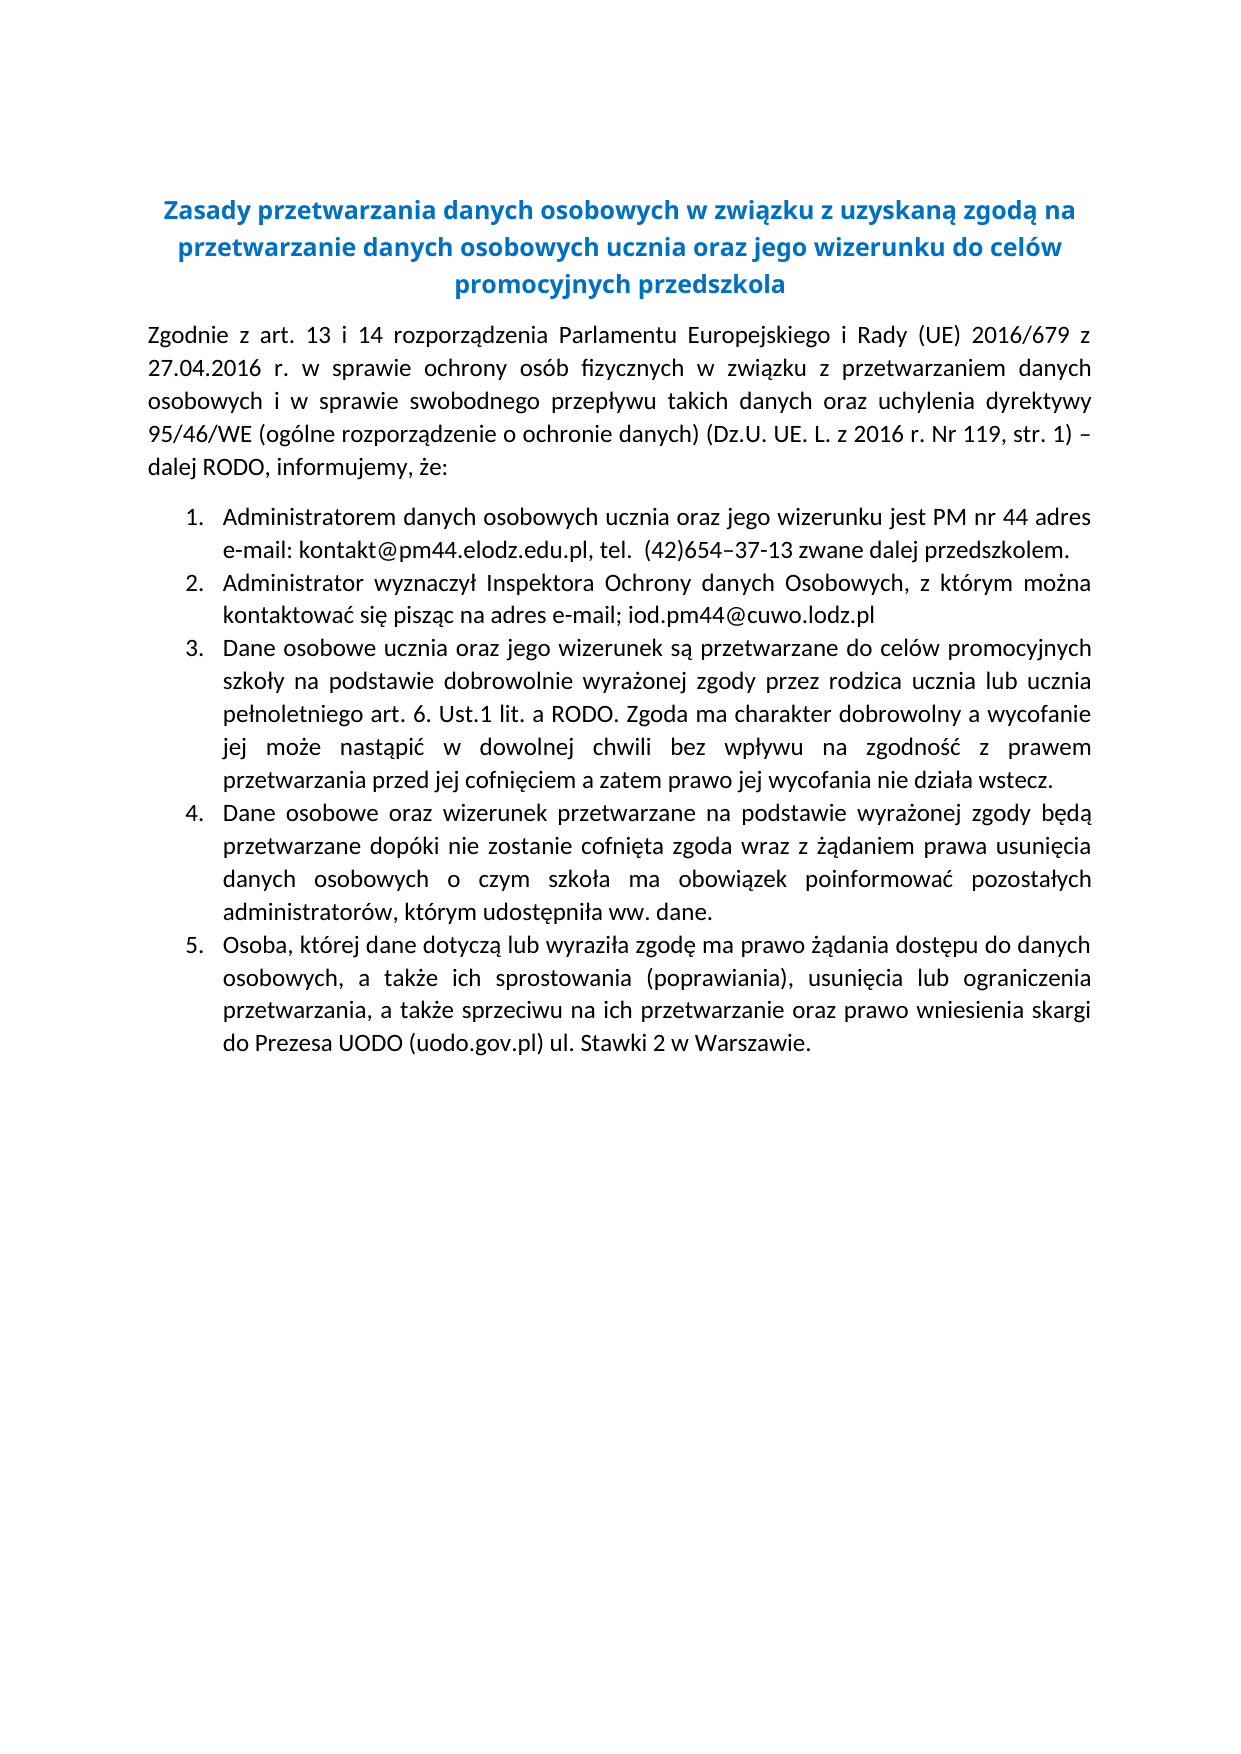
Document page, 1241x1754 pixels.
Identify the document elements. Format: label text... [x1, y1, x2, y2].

text Zgodnie z art. 13 i 14 rozporządzenia Parlamentu Europejskiego i Rady (UE) 2016/679 z 27.04.2016 r. w sprawie ochrony osób fizycznych w związku z przetwarzaniem danych osobowych i w sprawie swobodnego przepływu takich danych oraz uchylenia dyrektywy 95/46/WE (ogólne rozporządzenie o ochronie danych) (Dz.U. UE. L. z 2016 r. Nr 119, str. 1) – dalej RODO, informujemy, że: [148, 320, 1093, 482]
list Dane osobowe ucznia oraz jego wizerunek są przetwarzane do celów promocyjnych szkoły na podstawie dobrowolnie wyrażonej zgody przez rodzica ucznia lub ucznia pełnoletniego art. 6. Ust.1 lit. a RODO. Zgoda ma charakter dobrowolny a wycofanie jej może nastąpić w dowolnej chwili bez wpływu na zgodność z prawem przetwarzania przed jej cofnięciem a zatem prawo jej wycofania nie działa wstecz. [185, 633, 1093, 795]
list Osoba, której dane dotyczą lub wyraziła zgodę ma prawo żądania dostępu do danych osobowych, a także ich sprostowania (poprawiania), usunięcia lub ograniczenia przetwarzania, a także sprzeciwu na ich przetwarzanie oraz prawo wniesienia skargi do Prezesa UODO (uodo.gov.pl) ul. Stawki 2 w Warszawie. [185, 929, 1093, 1058]
list Dane osobowe oraz wizerunek przetwarzane na podstawie wyrażonej zgody będą przetwarzane dopóki nie zostanie cofnięta zgoda wraz z żądaniem prawa usunięcia danych osobowych o czym szkoła ma obowiązek poinformować pozostałych administratorów, którym udostępniła ww. dane. [185, 797, 1093, 926]
text Zasady przetwarzania danych osobowych w związku z uzyskaną zgodą na przetwarzanie danych osobowych ucznia oraz jego wizerunku do celów promocyjnych przedszkola [148, 193, 1093, 300]
list Administratorem danych osobowych ucznia oraz jego wizerunku jest PM nr 44 adres e-mail: kontakt@pm44.elodz.edu.pl, tel. (42)654–37-13 zwane dalej przedszkolem. [185, 501, 1093, 564]
list Administrator wyznaczył Inspektora Ochrony danych Osobowych, z którym można kontaktować się pisząc na adres e-mail; iod.pm44@cuwo.lodz.pl [185, 567, 1093, 630]
